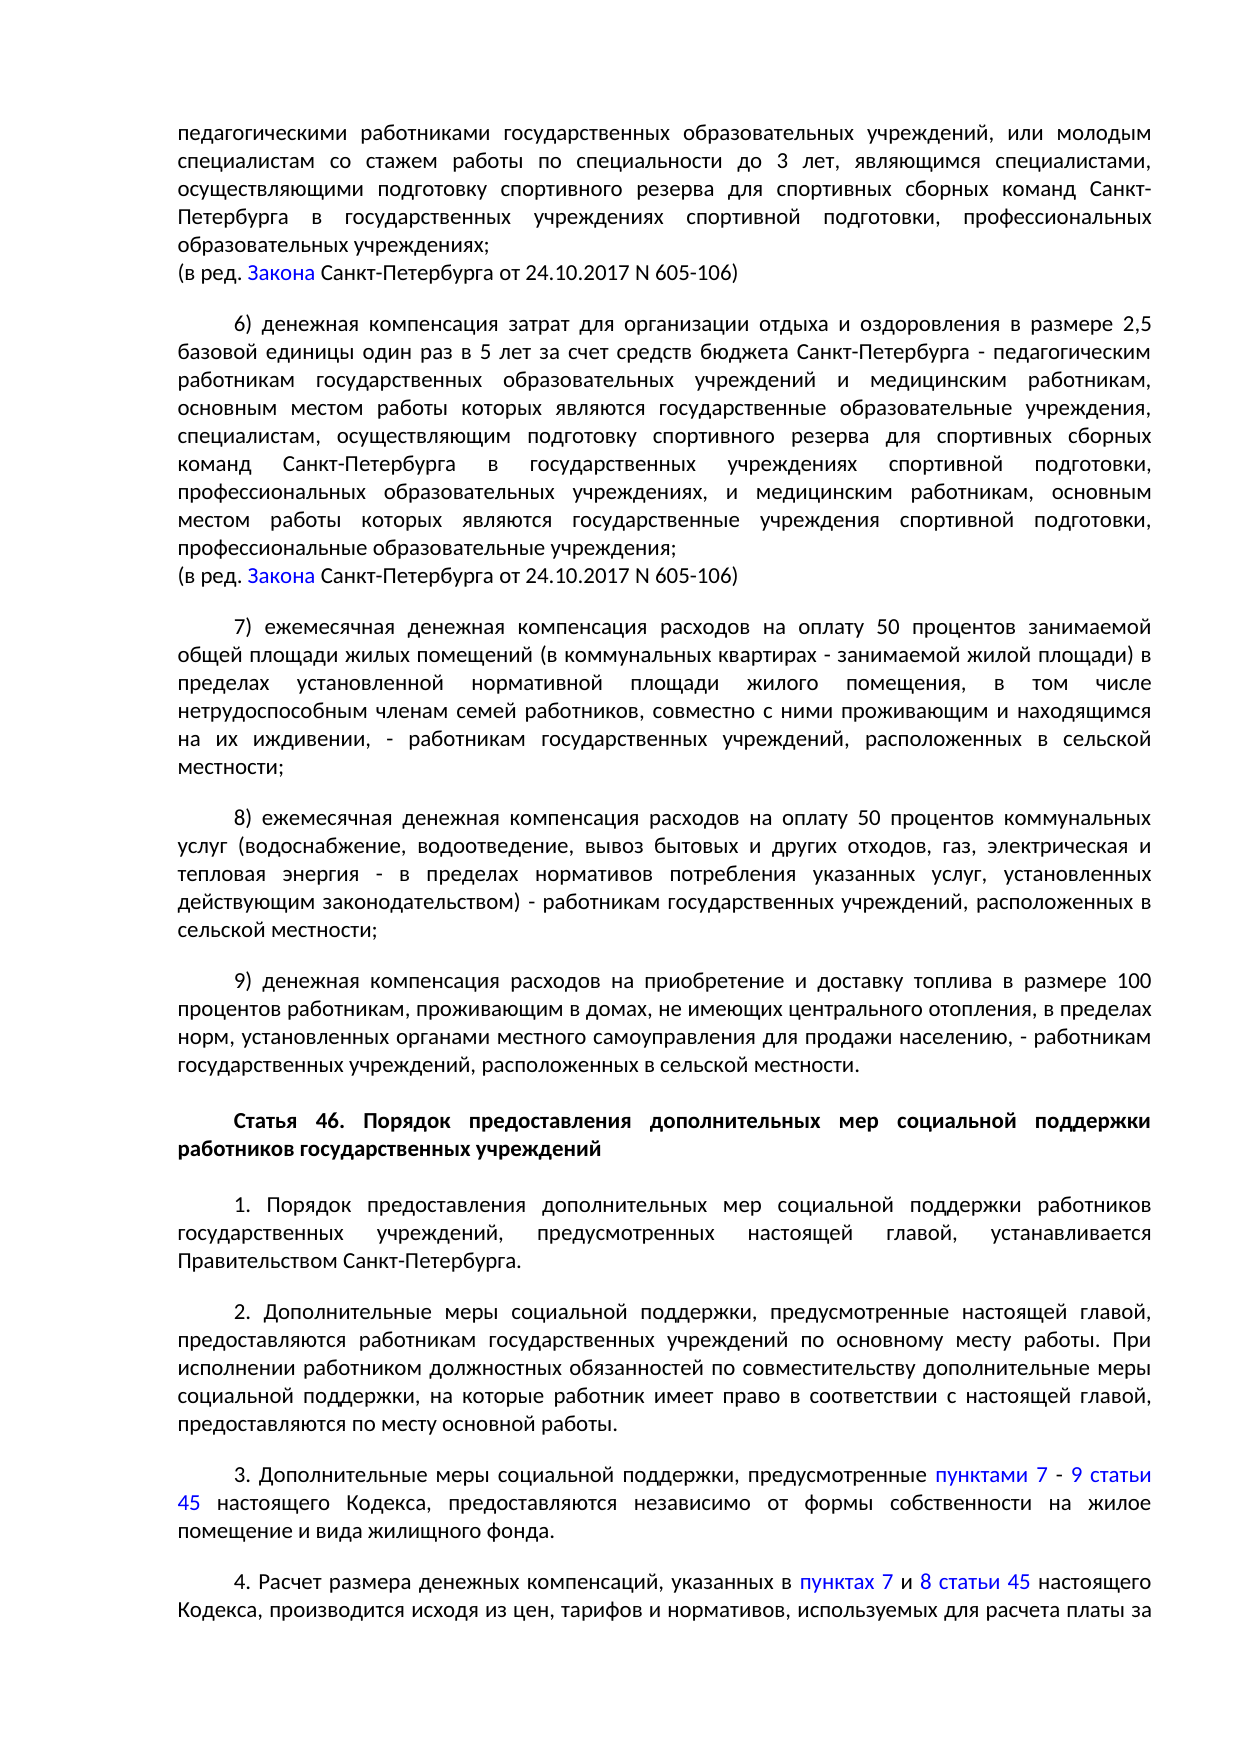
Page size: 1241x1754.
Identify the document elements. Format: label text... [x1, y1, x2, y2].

text 9) денежная компенсация расходов на приобретение и доставку топлива в размере 100 процентов работникам, проживающим в домах, не имеющих центрального отопления, в пределах норм, установленных органами местного самоуправления для продажи населению, - работникам государственных учреждений, расположенных в сельской местности. [177, 966, 1152, 1078]
text 8) ежемесячная денежная компенсация расходов на оплату 50 процентов коммунальных услуг (водоснабжение, водоотведение, вывоз бытовых и других отходов, газ, электрическая и тепловая энергия - в пределах нормативов потребления указанных услуг, установленных действующим законодательством) - работникам государственных учреждений, расположенных в сельской местности; [177, 803, 1152, 943]
text 3. Дополнительные меры социальной поддержки, предусмотренные пунктами 7 - 9 статьи 45 настоящего Кодекса, предоставляются независимо от формы собственности на жилое помещение и вида жилищного фонда. [177, 1461, 1152, 1544]
text (в ред. Закона Санкт-Петербурга от 24.10.2017 N 605-106) [177, 561, 1152, 589]
title Статья 46. Порядок предоставления дополнительных мер социальной поддержки работников государственных учреждений [177, 1106, 1152, 1162]
text 2. Дополнительные меры социальной поддержки, предусмотренные настоящей главой, предоставляются работникам государственных учреждений по основному месту работы. При исполнении работником должностных обязанностей по совместительству дополнительные меры социальной поддержки, на которые работник имеет право в соответствии с настоящей главой, предоставляются по месту основной работы. [177, 1297, 1152, 1438]
text 6) денежная компенсация затрат для организации отдыха и оздоровления в размере 2,5 базовой единицы один раз в 5 лет за счет средств бюджета Санкт-Петербурга - педагогическим работникам государственных образовательных учреждений и медицинским работникам, основным местом работы которых являются государственные образовательные учреждения, специалистам, осуществляющим подготовку спортивного резерва для спортивных сборных команд Санкт-Петербурга в государственных учреждениях спортивной подготовки, профессиональных образовательных учреждениях, и медицинским работникам, основным местом работы которых являются государственные учреждения спортивной подготовки, профессиональные образовательные учреждения; [177, 309, 1152, 561]
text 1. Порядок предоставления дополнительных мер социальной поддержки работников государственных учреждений, предусмотренных настоящей главой, устанавливается Правительством Санкт-Петербурга. [177, 1191, 1152, 1274]
text (в ред. Закона Санкт-Петербурга от 24.10.2017 N 605-106) [177, 258, 1152, 286]
text 7) ежемесячная денежная компенсация расходов на оплату 50 процентов занимаемой общей площади жилых помещений (в коммунальных квартирах - занимаемой жилой площади) в пределах установленной нормативной площади жилого помещения, в том числе нетрудоспособным членам семей работников, совместно с ними проживающим и находящимся на их иждивении, - работникам государственных учреждений, расположенных в сельской местности; [177, 612, 1152, 780]
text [177, 118, 1152, 258]
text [177, 1567, 1152, 1623]
